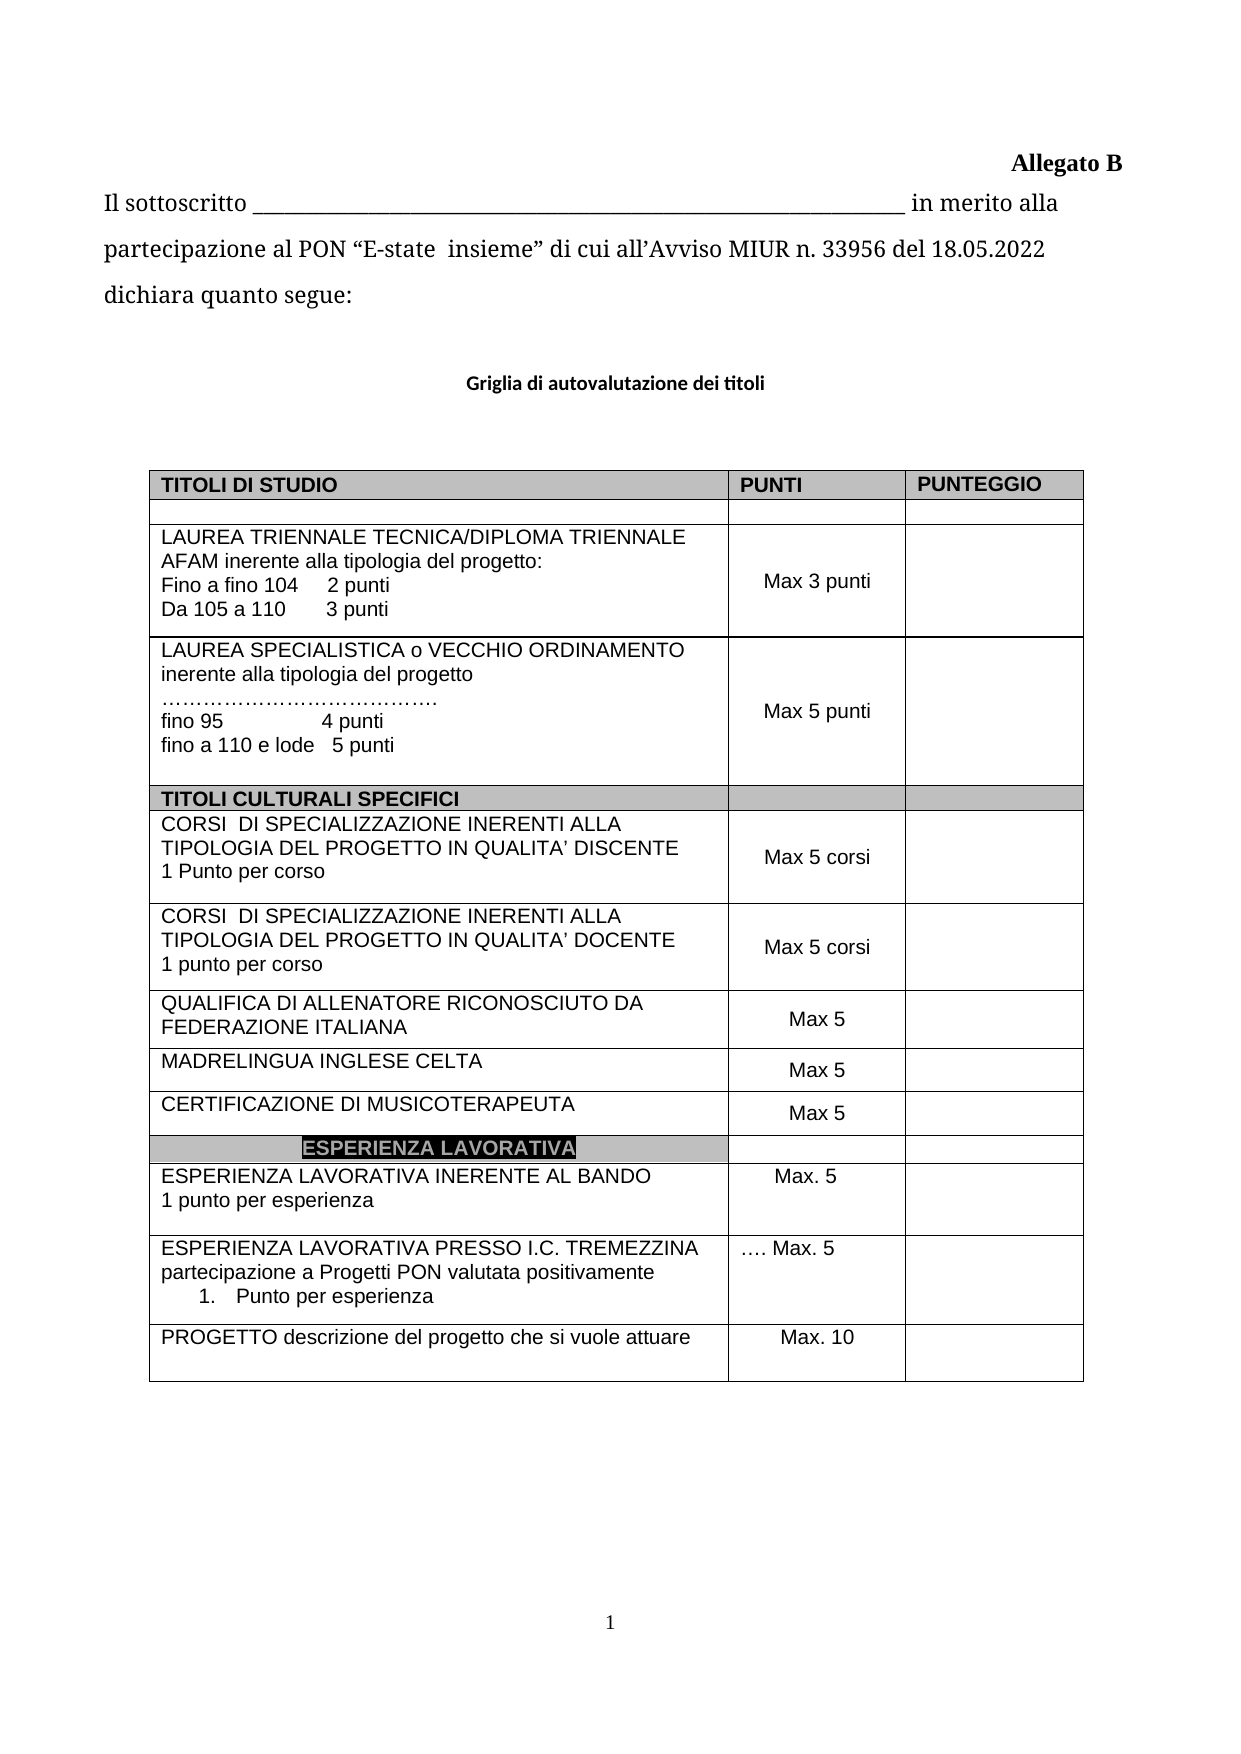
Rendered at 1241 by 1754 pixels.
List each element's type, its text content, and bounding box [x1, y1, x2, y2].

table_header PUNTEGGIO [906, 471, 1083, 499]
table_cell [906, 811, 1083, 903]
table_cell Max 5 [729, 991, 905, 1048]
table_cell [906, 786, 1083, 810]
table_cell LAUREA SPECIALISTICA o VECCHIO ORDINAMENTO inerente alla tipologia del progetto …………………………………. fino 95 4 punti fino a 110 e lode 5 punti [150, 638, 728, 785]
table_cell Max 5 corsi [729, 904, 905, 989]
table_cell [906, 500, 1083, 524]
table_cell [906, 1049, 1083, 1091]
table_cell TITOLI CULTURALI SPECIFICI [150, 786, 728, 810]
table_cell Max 5 [729, 1092, 905, 1134]
table_cell CORSI DI SPECIALIZZAZIONE INERENTI ALLA TIPOLOGIA DEL PROGETTO IN QUALITA’ DOCENTE 1 punto per corso [150, 904, 728, 989]
table_cell [906, 991, 1083, 1048]
table_cell [906, 1136, 1083, 1162]
table_cell [906, 1164, 1083, 1235]
table_cell [729, 500, 905, 524]
table_cell [906, 1236, 1083, 1324]
table_cell [150, 500, 728, 524]
table_header PUNTI [729, 471, 905, 499]
table_cell Max. 10 [729, 1325, 905, 1381]
table_cell Max. 5 [729, 1164, 905, 1235]
table_cell [729, 1136, 905, 1162]
table_cell [906, 638, 1083, 785]
table_cell CERTIFICAZIONE DI MUSICOTERAPEUTA [150, 1092, 728, 1134]
text Allegato B [103, 148, 1122, 176]
text Il sottoscritto ______________________________________________________________ in merito alla partecipazione al PON “E-state insieme” di cui all’Avviso MIUR n. 33956 del 18.05.2022 dichiara quanto segue: [103, 187, 1129, 311]
table_cell [906, 1092, 1083, 1134]
table_cell LAUREA TRIENNALE TECNICA/DIPLOMA TRIENNALE AFAM inerente alla tipologia del progetto: Fino a fino 104 2 punti Da 110 3 punti [150, 525, 728, 636]
table_cell QUALIFICA DI ALLENATORE RICONOSCIUTO DA FEDERAZIONE ITALIANA [150, 991, 728, 1048]
table_cell MADRELINGUA INGLESE CELTA [150, 1049, 728, 1091]
table_cell [906, 904, 1083, 989]
table_cell ESPERIENZA LAVORATIVA PRESSO I.C. TREMEZZINA partecipazione a Progetti PON valutata positivamente Punto per esperienza [150, 1236, 728, 1324]
table_cell [906, 1325, 1083, 1381]
table_cell ESPERIENZA LAVORATIVA [150, 1136, 728, 1162]
table_cell ESPERIENZA LAVORATIVA INERENTE AL BANDO 1 punto per esperienza [150, 1164, 728, 1235]
text Griglia di autovalutazione dei titoli [102, 370, 1125, 395]
table_cell Max 5 punti [729, 638, 905, 785]
table_cell Max 5 corsi [729, 811, 905, 903]
table_cell [906, 525, 1083, 636]
table_cell PROGETTO descrizione del progetto che si vuole attuare [150, 1325, 728, 1381]
table_cell Max 3 punti [729, 525, 905, 636]
table_cell CORSI DI SPECIALIZZAZIONE INERENTI ALLA TIPOLOGIA DEL PROGETTO IN QUALITA’ DISCENTE 1 Punto per corso [150, 811, 728, 903]
table_header TITOLI DI STUDIO [150, 471, 728, 499]
table_cell [729, 786, 905, 810]
table_cell …. Max. 5 [729, 1236, 905, 1324]
table_cell Max 5 [729, 1049, 905, 1091]
